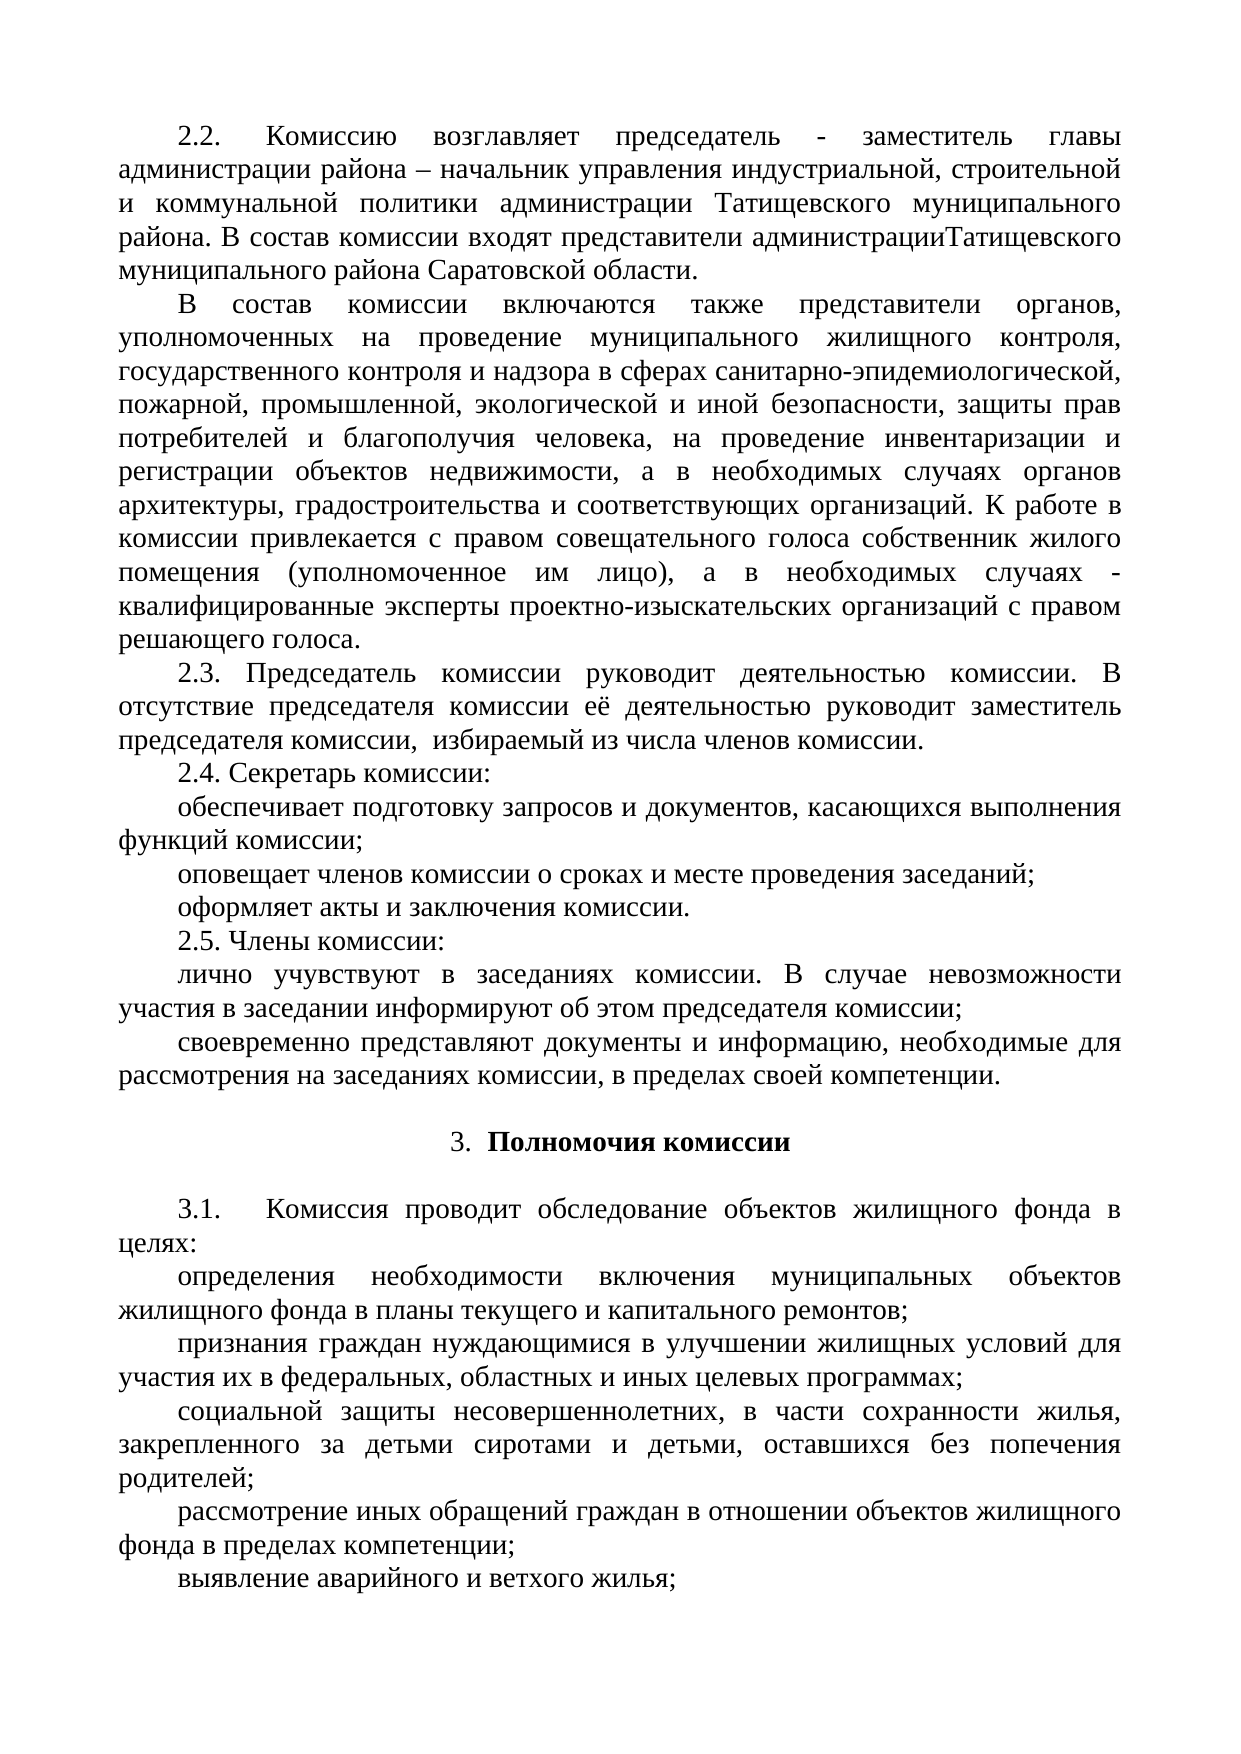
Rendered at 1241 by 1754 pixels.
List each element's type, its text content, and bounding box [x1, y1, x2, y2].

text оформляет акты и заключения комиссии. [118, 889, 1122, 923]
list Комиссию возглавляет председатель - заместитель главы администрации района – начальник управления индустриальной, строительной и коммунальной политики администрации Татищевского муниципального района. В состав комиссии входят представители администрацииТатищевского муниципального района Саратовской области. [118, 118, 1122, 286]
text оповещает членов комиссии о сроках и месте проведения заседаний; [118, 856, 1122, 889]
text определения необходимости включения муниципальных объектов жилищного фонда в планы текущего и капитального ремонтов; [118, 1258, 1122, 1326]
text признания граждан нуждающимися в улучшении жилищных условий для участия их в федеральных, областных и иных целевых программах; [118, 1326, 1122, 1393]
text социальной защиты несовершеннолетних, в части сохранности жилья, закрепленного за детьми сиротами и детьми, оставшихся без попечения родителей; [118, 1393, 1122, 1493]
list Полномочия комиссии [118, 1124, 1122, 1158]
text рассмотрение иных обращений граждан в отношении объектов жилищного фонда в пределах компетенции; [118, 1493, 1122, 1560]
text своевременно представляют документы и информацию, необходимые для рассмотрения на заседаниях комиссии, в пределах своей компетенции. [118, 1024, 1122, 1091]
text 2.3. Председатель комиссии руководит деятельностью комиссии. В отсутствие председателя комиссии её деятельностью руководит заместитель председателя комиссии, избираемый из числа членов комиссии. [118, 655, 1122, 755]
text В состав комиссии включаются также представители органов, уполномоченных на проведение муниципального жилищного контроля, государственного контроля и надзора в сферах санитарно-эпидемиологической, пожарной, промышленной, экологической и иной безопасности, защиты прав потребителей и благополучия человека, на проведение инвентаризации и регистрации объектов недвижимости, а в необходимых случаях органов архитектуры, градостроительства и соответствующих организаций. (см. текст в предыдущей редакции). К работе в комиссии привлекается с правом совещательного голоса собственник жилого помещения (уполномоченное им лицо), а в необходимых случаях - квалифицированные эксперты проектно-изыскательских организаций с правом решающего голоса. [118, 286, 1122, 655]
text лично учувствуют в заседаниях комиссии. В случае невозможности участия в заседании информируют об этом председателя комиссии; [118, 957, 1122, 1024]
text 2.4. Секретарь комиссии: [118, 755, 1122, 789]
list Комиссия проводит обследование объектов жилищного фонда в целях: [118, 1191, 1122, 1258]
text выявление аварийного и ветхого жилья; [118, 1560, 1122, 1594]
text 2.5. Члены комиссии: [118, 923, 1122, 957]
text обеспечивает подготовку запросов и документов, касающихся выполнения функций комиссии; [118, 789, 1122, 856]
